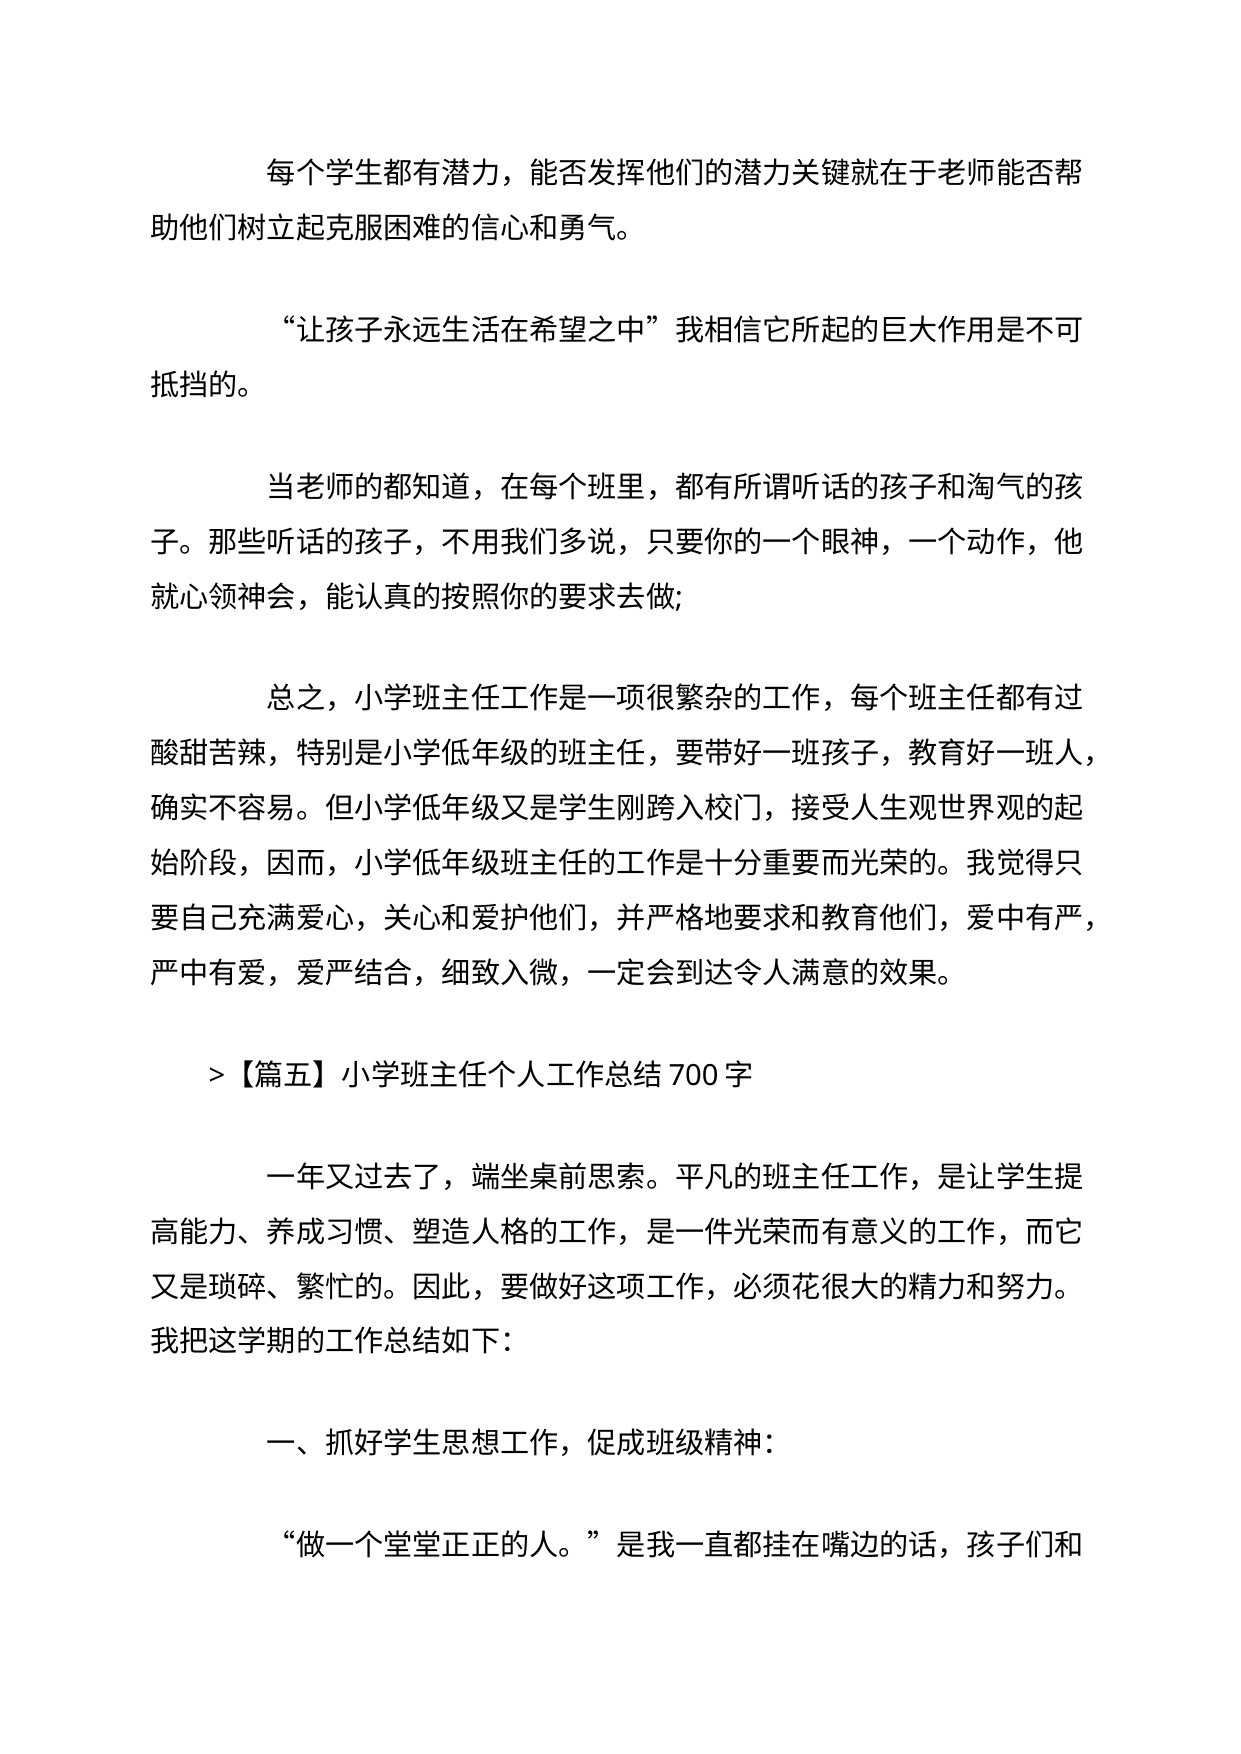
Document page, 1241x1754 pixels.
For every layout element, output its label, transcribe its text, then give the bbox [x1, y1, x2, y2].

text 一年又过去了，端坐桌前思索。平凡的班主任工作，是让学生提高能力、养成习惯、塑造人格的工作，是一件光荣而有意义的工作，而它又是琐碎、繁忙的。因此，要做好这项工作，必须花很大的精力和努力。我把这学期的工作总结如下： [150, 1153, 1090, 1360]
text “让孩子永远生活在希望之中”我相信它所起的巨大作用是不可抵挡的。 [150, 307, 1090, 404]
text 总之，小学班主任工作是一项很繁杂的工作，每个班主任都有过酸甜苦辣，特别是小学低年级的班主任，要带好一班孩子，教育好一班人，确实不容易。但小学低年级又是学生刚跨入校门，接受人生观世界观的起始阶段，因而，小学低年级班主任的工作是十分重要而光荣的。我觉得只要自己充满爱心，关心和爱护他们，并严格地要求和教育他们，爱中有严，严中有爱，爱严结合，细致入微，一定会到达令人满意的效果。 [150, 675, 1090, 992]
text 每个学生都有潜力，能否发挥他们的潜力关键就在于老师能否帮助他们树立起克服困难的信心和勇气。 [150, 150, 1090, 247]
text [150, 1522, 1090, 1564]
text 一、抓好学生思想工作，促成班级精神： [150, 1420, 1090, 1462]
text 当老师的都知道，在每个班里，都有所谓听话的孩子和淘气的孩子。那些听话的孩子，不用我们多说，只要你的一个眼神，一个动作，他就心领神会，能认真的按照你的要求去做; [150, 463, 1090, 616]
text >【篇五】小学班主任个人工作总结700字 [150, 1051, 1090, 1094]
